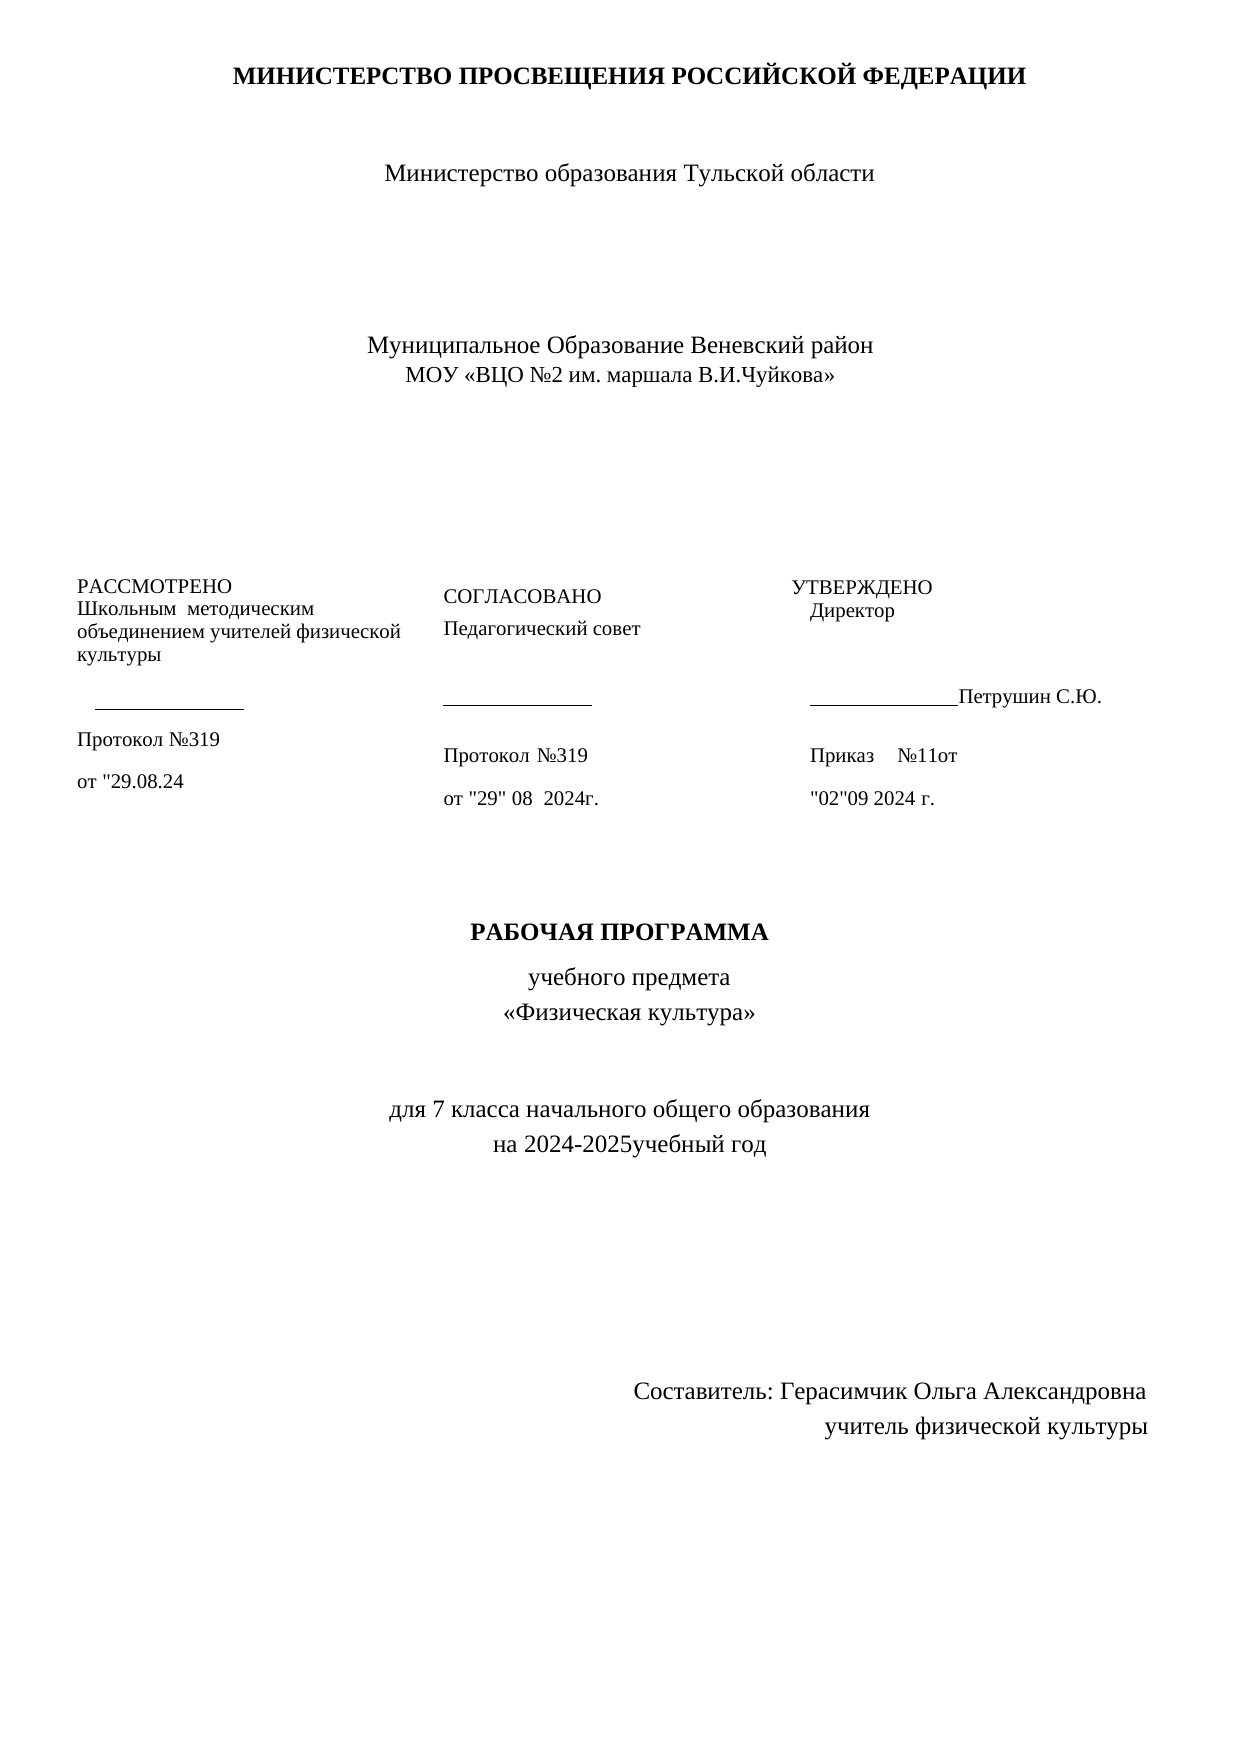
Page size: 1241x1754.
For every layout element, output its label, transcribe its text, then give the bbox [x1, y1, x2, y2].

text РАССМОТРЕНО [77, 575, 417, 598]
subtitle МИНИСТЕРСТВО ПРОСВЕЩЕНИЯ РОССИЙСКОЙ ФЕДЕРАЦИИ [232, 61, 1027, 90]
text для 7 класса начального общего образования на 2024-2025учебный год [389, 1094, 870, 1158]
text «Физическая культура» [232, 997, 1027, 1026]
text от "29.08.24 [77, 769, 233, 793]
text Петрушин С.Ю. [443, 684, 1182, 708]
text Муниципальное Образование Веневский район [58, 330, 1182, 359]
text Школьным методическим объединением учителей физической культуры [77, 598, 417, 666]
text Директор [810, 599, 1182, 622]
subtitle РАБОЧАЯ ПРОГРАММА [470, 917, 769, 946]
text Министерство образования Тульской области [232, 158, 1027, 187]
text учитель физической культуры [58, 1411, 1148, 1440]
text Приказ №11от "02"09 2024 г. [810, 743, 962, 809]
text Протокол №319 [443, 743, 609, 767]
text Педагогический советУТВЕРЖДЕНО [443, 618, 731, 640]
text Протокол №319 [77, 727, 233, 751]
text Составитель: Герасимчик Ольга Александровна [58, 1376, 1146, 1405]
text МОУ «ВЦО №2 им. маршала В.И.Чуйкова» [58, 361, 1182, 388]
text СОГЛАСОВАНО [443, 585, 731, 608]
text учебного предмета [231, 962, 1027, 991]
text от "29" 08 2024г. [443, 786, 609, 810]
